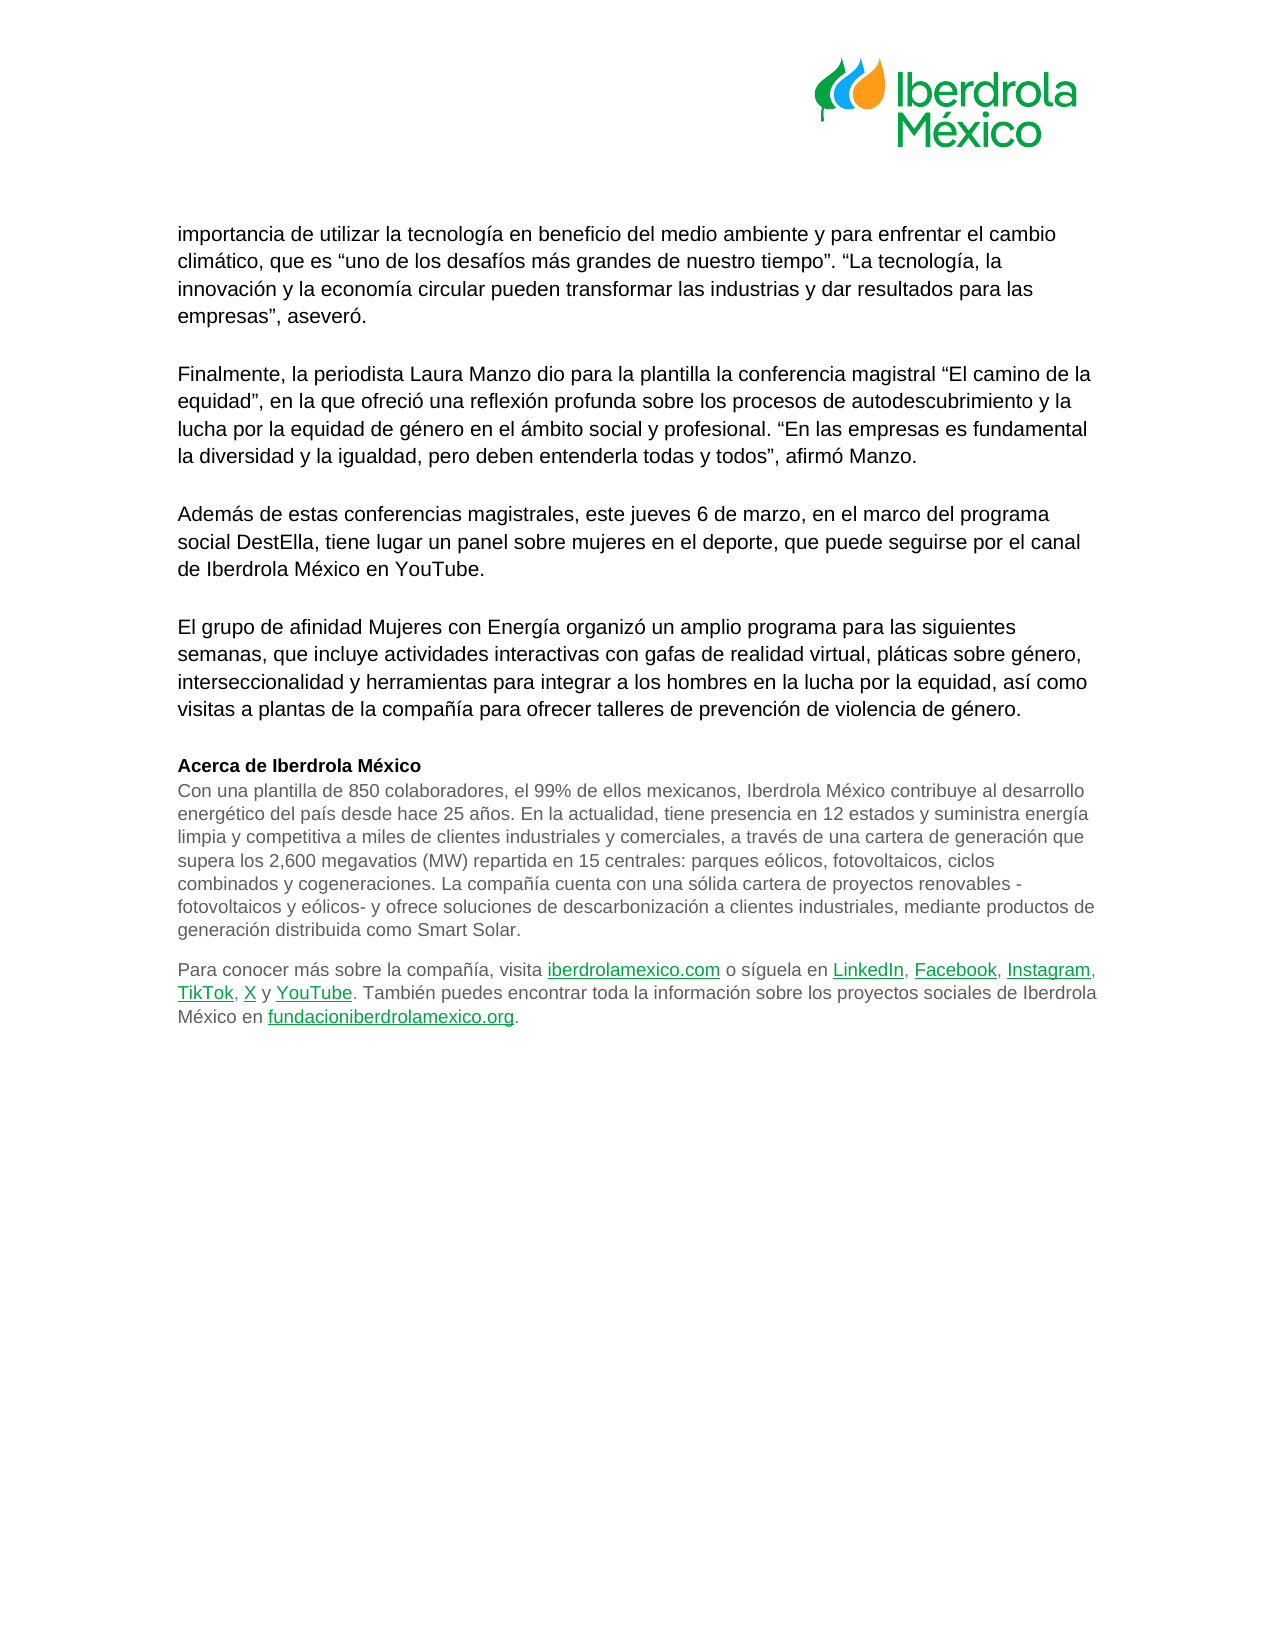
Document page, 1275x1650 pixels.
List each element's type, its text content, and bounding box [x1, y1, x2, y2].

text Además de estas conferencias magistrales, este jueves 6 de marzo, en el marco del programa social DestElla, tiene lugar un panel sobre mujeres en el deporte, que puede seguirse por el canal de Iberdrola México en YouTube. [177, 502, 1098, 581]
text Acerca de Iberdrola México [177, 755, 1098, 776]
text Para conocer más sobre la compañía, visita iberdrolamexico.com o síguela en LinkedIn, Facebook, Instagram, TikTok, X y YouTube. También puedes encontrar toda la información sobre los proyectos sociales de Iberdrola México en fundacioniberdrolamexico.org. [177, 959, 1098, 1027]
text Finalmente, la periodista Laura Manzo dio para la plantilla la conferencia magistral “El camino de la equidad”, en la que ofreció una reflexión profunda sobre los procesos de autodescubrimiento y la lucha por la equidad de género en el ámbito social y profesional. “En las empresas es fundamental la diversidad y la igualdad, pero deben entenderla todas y todos”, afirmó Manzo. [177, 362, 1098, 468]
picture [793, 35, 1098, 169]
text Con una plantilla de 850 colaboradores, el 99% de ellos mexicanos, Iberdrola México contribuye al desarrollo energético del país desde hace 25 años. En la actualidad, tiene presencia en 12 estados y suministra energía limpia y competitiva a miles de clientes industriales y comerciales, a través de una cartera de generación que supera los 2,600 megavatios (MW) repartida en 15 centrales: parques eólicos, fotovoltaicos, ciclos combinados y cogeneraciones. La compañía cuenta con una sólida cartera de proyectos renovables -fotovoltaicos y eólicos- y ofrece soluciones de descarbonización a clientes industriales, mediante productos de generación distribuida como Smart Solar. [177, 780, 1098, 941]
text El grupo de afinidad Mujeres con Energía organizó un amplio programa para las siguientes semanas, que incluye actividades interactivas con gafas de realidad virtual, pláticas sobre género, interseccionalidad y herramientas para integrar a los hombres en la lucha por la equidad, así como visitas a plantas de la compañía para ofrecer talleres de prevención de violencia de género. [177, 615, 1098, 721]
